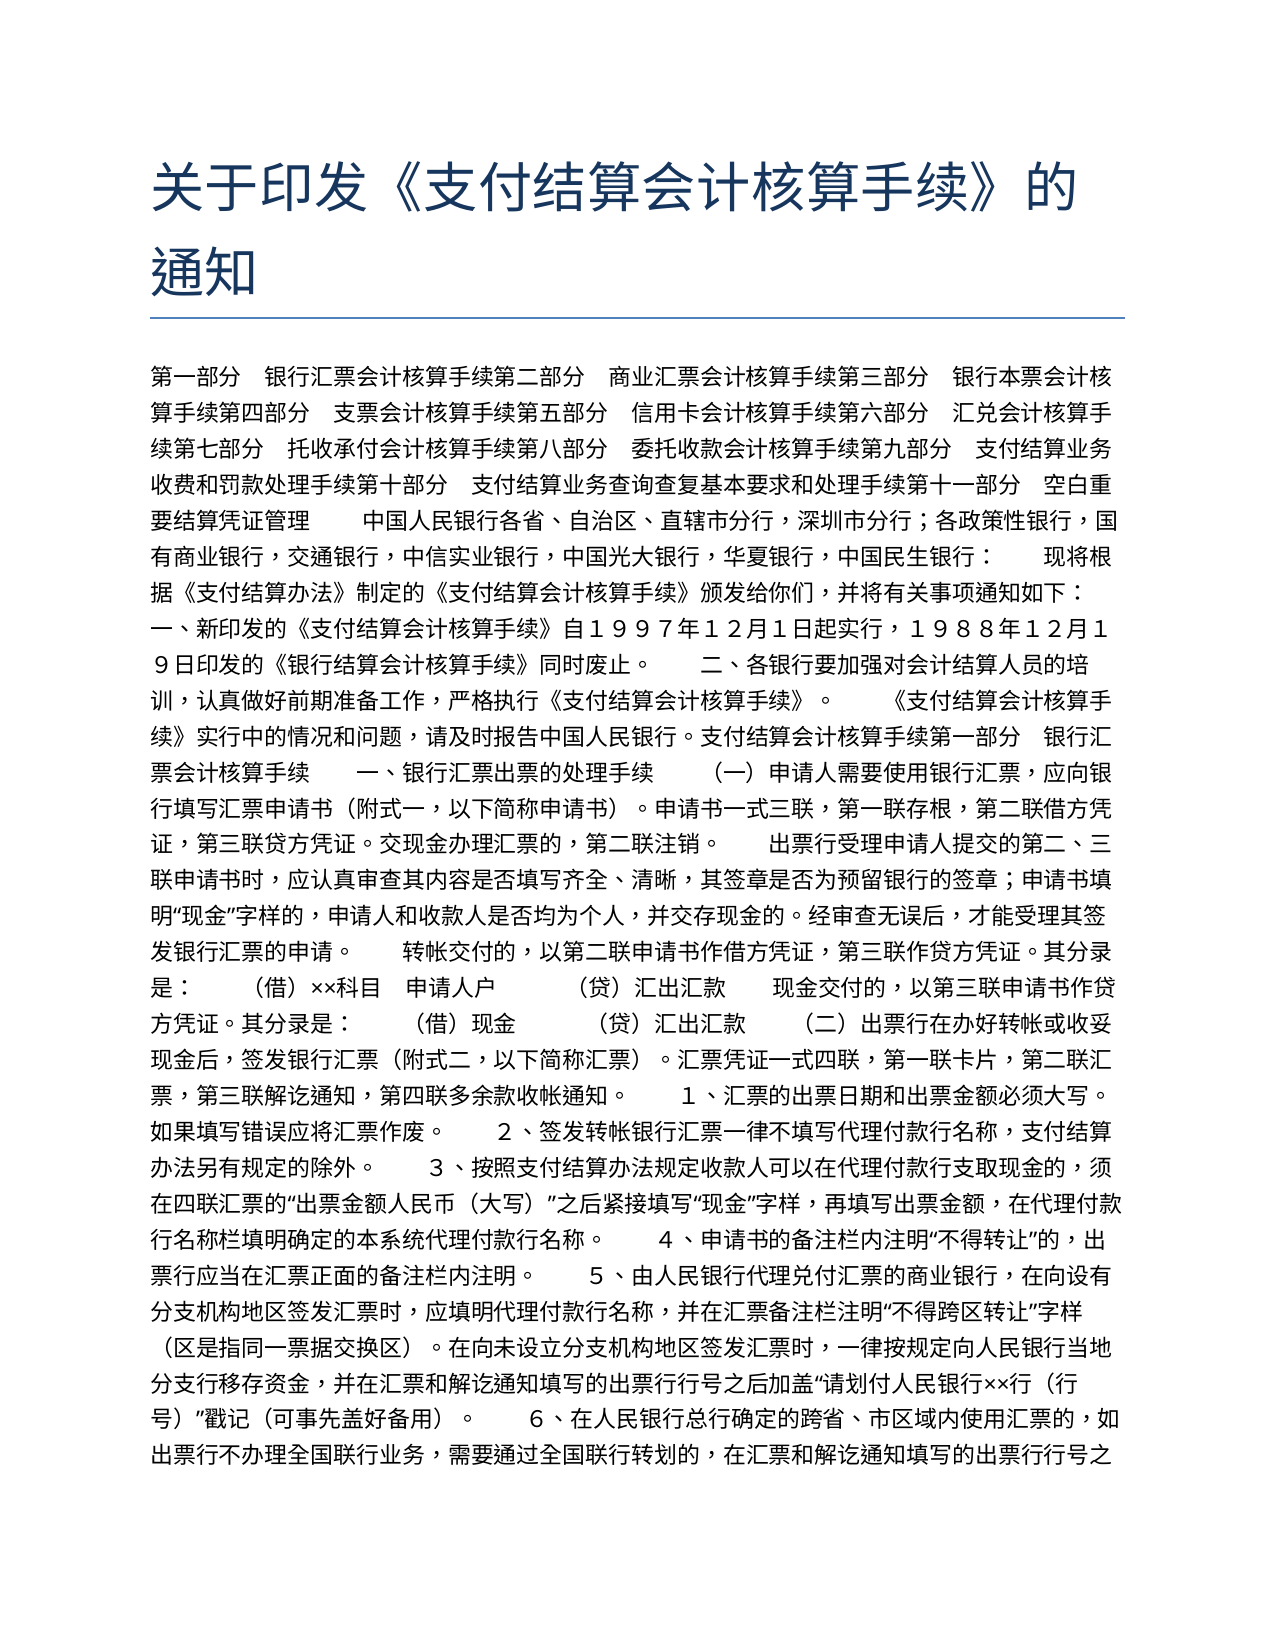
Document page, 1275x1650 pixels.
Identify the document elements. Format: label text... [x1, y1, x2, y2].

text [150, 361, 1125, 1471]
title 关于印发《支付结算会计核算手续》的通知 [150, 150, 1125, 317]
